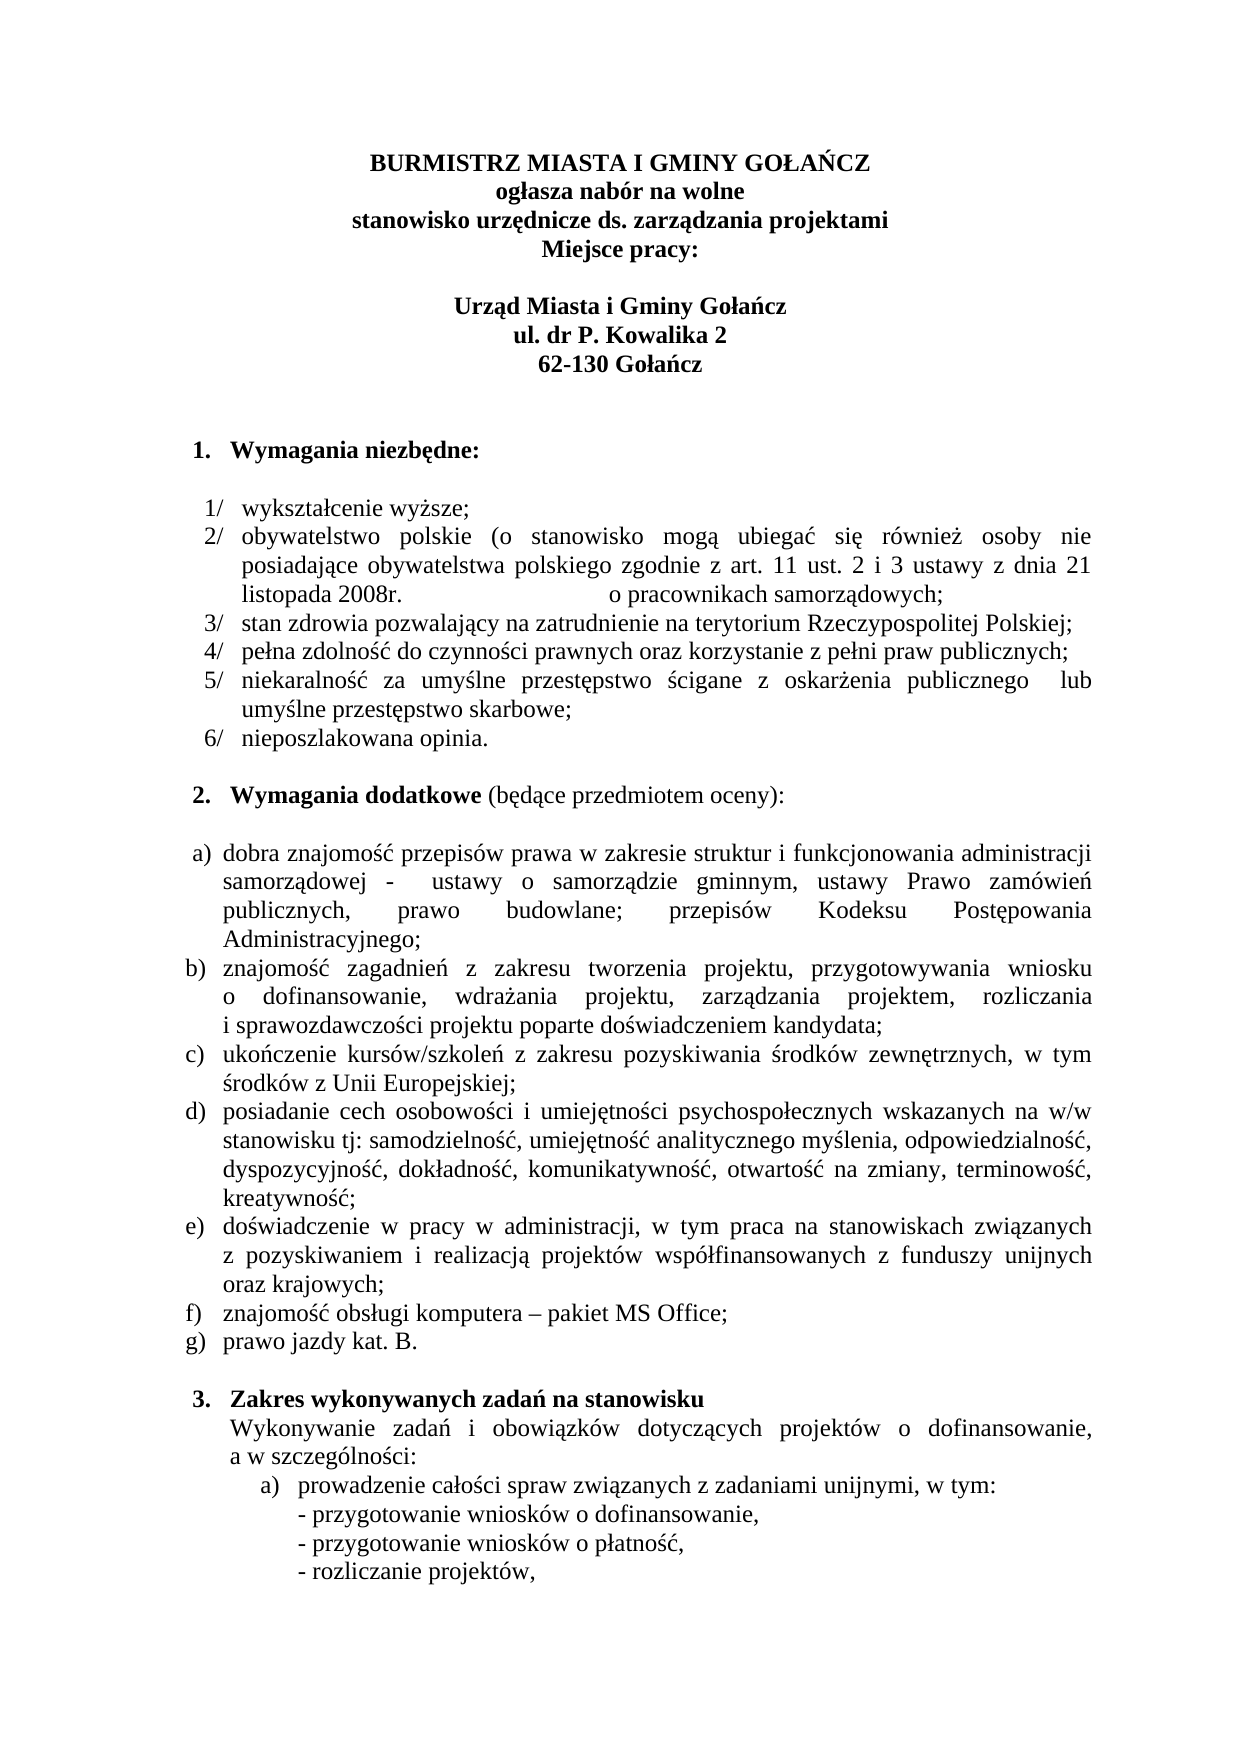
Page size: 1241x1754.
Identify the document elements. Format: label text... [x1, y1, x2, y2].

list obywatelstwo polskie (o stanowisko mogą ubiegać się również osoby nie posiadające obywatelstwa polskiego zgodnie z art. 11 ust. 2 i 3 ustawy z dnia 21 listopada 2008r. o pracownikach samorządowych; [204, 521, 1093, 608]
text Urząd Miasta i Gminy Gołańcz [148, 291, 1093, 320]
text ul. dr P. Kowalika 2 [148, 320, 1093, 349]
list znajomość obsługi komputera – pakiet MS Office; [185, 1298, 1093, 1326]
text Miejsce pracy: [148, 234, 1093, 263]
list prawo jazdy kat. B. [185, 1326, 1093, 1355]
text stanowisko urzędnicze ds. zarządzania projektami [148, 205, 1093, 234]
text 62-130 Gołańcz [148, 349, 1093, 378]
text - przygotowanie wniosków o dofinansowanie, [298, 1499, 1093, 1528]
list Wymagania niezbędne: [192, 435, 1093, 464]
text ogłasza nabór na wolne [148, 176, 1093, 205]
text Wykonywanie zadań i obowiązków dotyczących projektów o dofinansowanie, a w szczególności: [229, 1413, 1093, 1470]
list Wymagania dodatkowe (będące przedmiotem oceny): [192, 780, 1093, 809]
list nieposzlakowana opinia. [204, 723, 1093, 751]
list pełna zdolność do czynności prawnych oraz korzystanie z pełni praw publicznych; [204, 636, 1093, 665]
list ukończenie kursów/szkoleń z zakresu pozyskiwania środków zewnętrznych, w tym środków z Unii Europejskiej; [185, 1039, 1093, 1096]
list znajomość zagadnień z zakresu tworzenia projektu, przygotowywania wniosku o dofinansowanie, wdrażania projektu, zarządzania projektem, rozliczania i sprawozdawczości projektu poparte doświadczeniem kandydata; [185, 953, 1093, 1039]
list wykształcenie wyższe; [204, 493, 1093, 521]
text - przygotowanie wniosków o płatność, [298, 1528, 1093, 1556]
list niekaralność za umyślne przestępstwo ścigane z oskarżenia publicznego lub umyślne przestępstwo skarbowe; [204, 665, 1093, 723]
text - rozliczanie projektów, [298, 1556, 1093, 1585]
list posiadanie cech osobowości i umiejętności psychospołecznych wskazanych na w/w stanowisku tj: samodzielność, umiejętność analitycznego myślenia, odpowiedzialność, dyspozycyjność, dokładność, komunikatywność, otwartość na zmiany, terminowość, kreatywność; [185, 1096, 1093, 1211]
list dobra znajomość przepisów prawa w zakresie struktur i funkcjonowania administracji samorządowej - ustawy o samorządzie gminnym, ustawy Prawo zamówień publicznych, prawo budowlane; przepisów Kodeksu Postępowania Administracyjnego; [192, 838, 1093, 953]
list doświadczenie w pracy w administracji, w tym praca na stanowiskach związanych z pozyskiwaniem i realizacją projektów współfinansowanych z funduszy unijnych oraz krajowych; [185, 1211, 1093, 1298]
list Zakres wykonywanych zadań na stanowisku [192, 1384, 1093, 1413]
text BURMISTRZ MIASTA I GMINY GOŁAŃCZ [148, 148, 1093, 176]
list prowadzenie całości spraw związanych z zadaniami unijnymi, w tym: [260, 1470, 1093, 1499]
list stan zdrowia pozwalający na zatrudnienie na terytorium Rzeczypospolitej Polskiej; [204, 608, 1093, 636]
